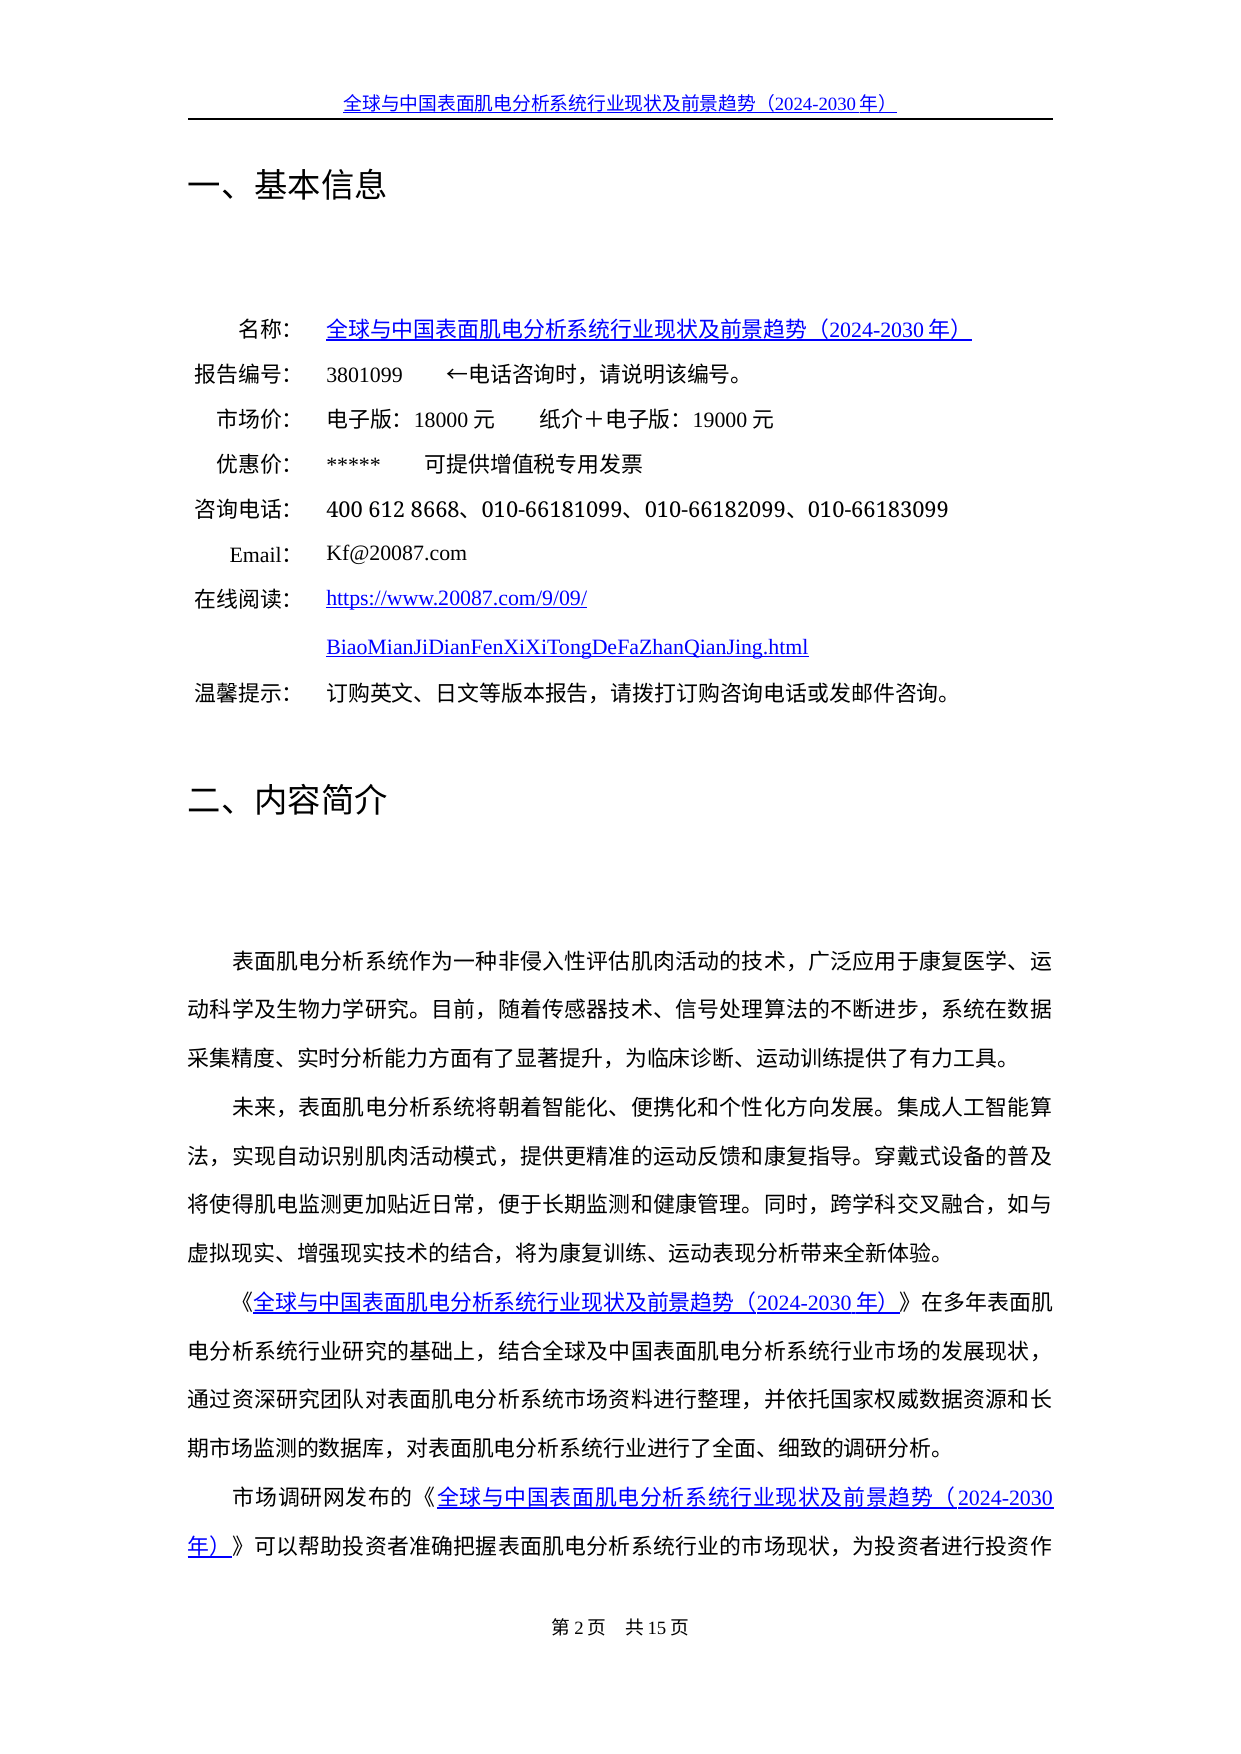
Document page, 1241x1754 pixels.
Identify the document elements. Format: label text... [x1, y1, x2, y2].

table_cell 温馨提示： [167, 675, 315, 720]
table_cell 400 612 8668、010-66181099、010-66182099、010-66183099 [315, 492, 1073, 537]
title 一、基本信息 [187, 150, 1053, 215]
table_cell 优惠价： [167, 447, 315, 492]
table_cell 3801099 ←电话咨询时，请说明该编号。 [315, 357, 1073, 402]
table_header 全球与中国表面肌电分析系统行业现状及前景趋势（2024-2030年） [315, 312, 1073, 357]
table_cell ***** 可提供增值税专用发票 [315, 447, 1073, 492]
title 二、内容简介 [187, 766, 1053, 831]
table_cell 订购英文、日文等版本报告，请拨打订购咨询电话或发邮件咨询。 [315, 675, 1073, 720]
table_cell 报告编号： [167, 357, 315, 402]
table_header 名称： [167, 312, 315, 357]
table_cell 市场价： [167, 402, 315, 447]
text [187, 943, 1053, 1561]
table_cell Email： [167, 537, 315, 582]
table_cell 电子版：18000 元 纸介＋电子版：19000 元 [315, 402, 1073, 447]
table_cell 咨询电话： [167, 492, 315, 537]
table_cell Kf@20087.com [315, 537, 1073, 582]
table_cell 在线阅读： [167, 582, 315, 675]
table_cell [315, 582, 1073, 675]
